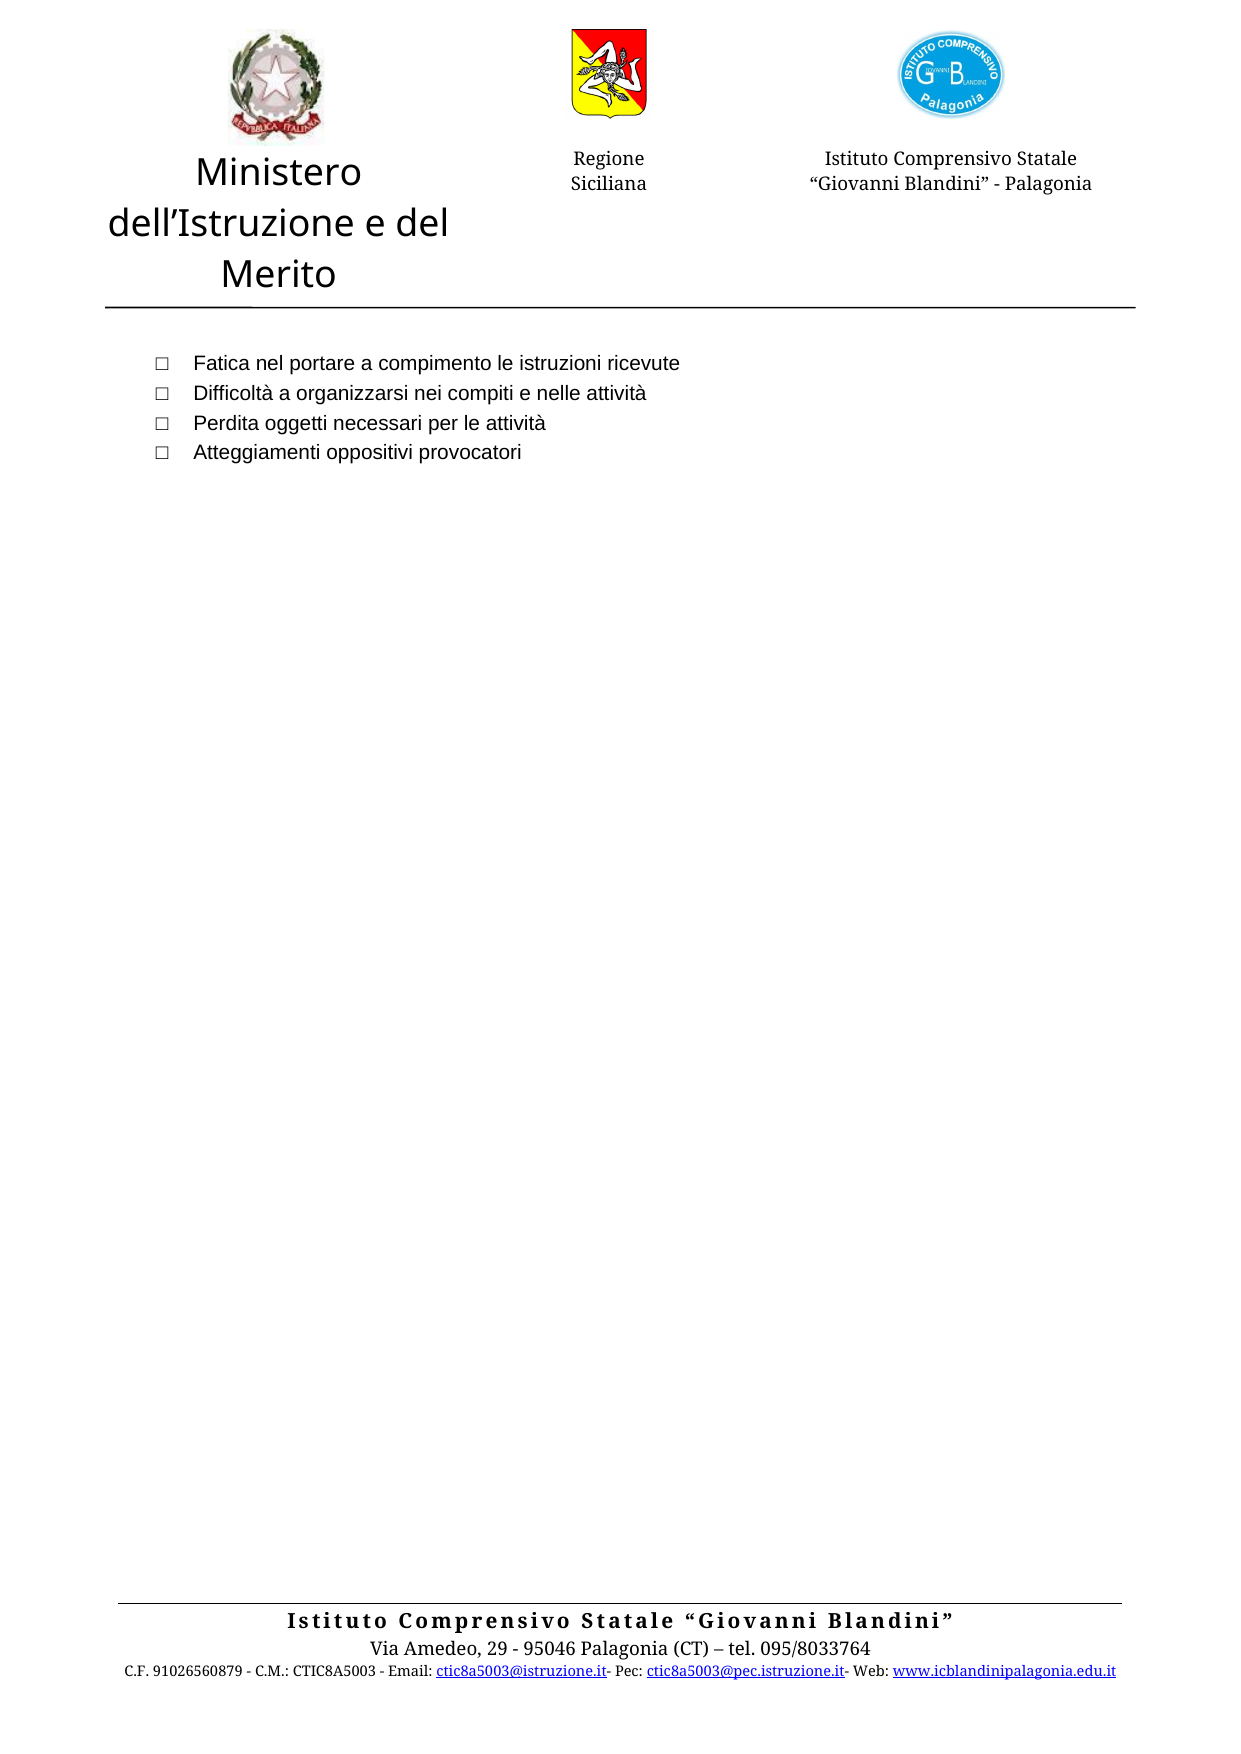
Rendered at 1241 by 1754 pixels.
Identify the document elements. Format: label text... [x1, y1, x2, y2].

picture [896, 29, 1005, 119]
list Difficoltà a organizzarsi nei compiti e nelle attività [156, 381, 1122, 406]
list Fatica nel portare a compimento le istruzioni ricevute [156, 351, 1122, 377]
list Atteggiamenti oppositivi provocatori [156, 440, 1122, 466]
picture [227, 29, 328, 146]
picture [564, 29, 654, 119]
list Perdita oggetti necessari per le attività [156, 410, 1122, 436]
